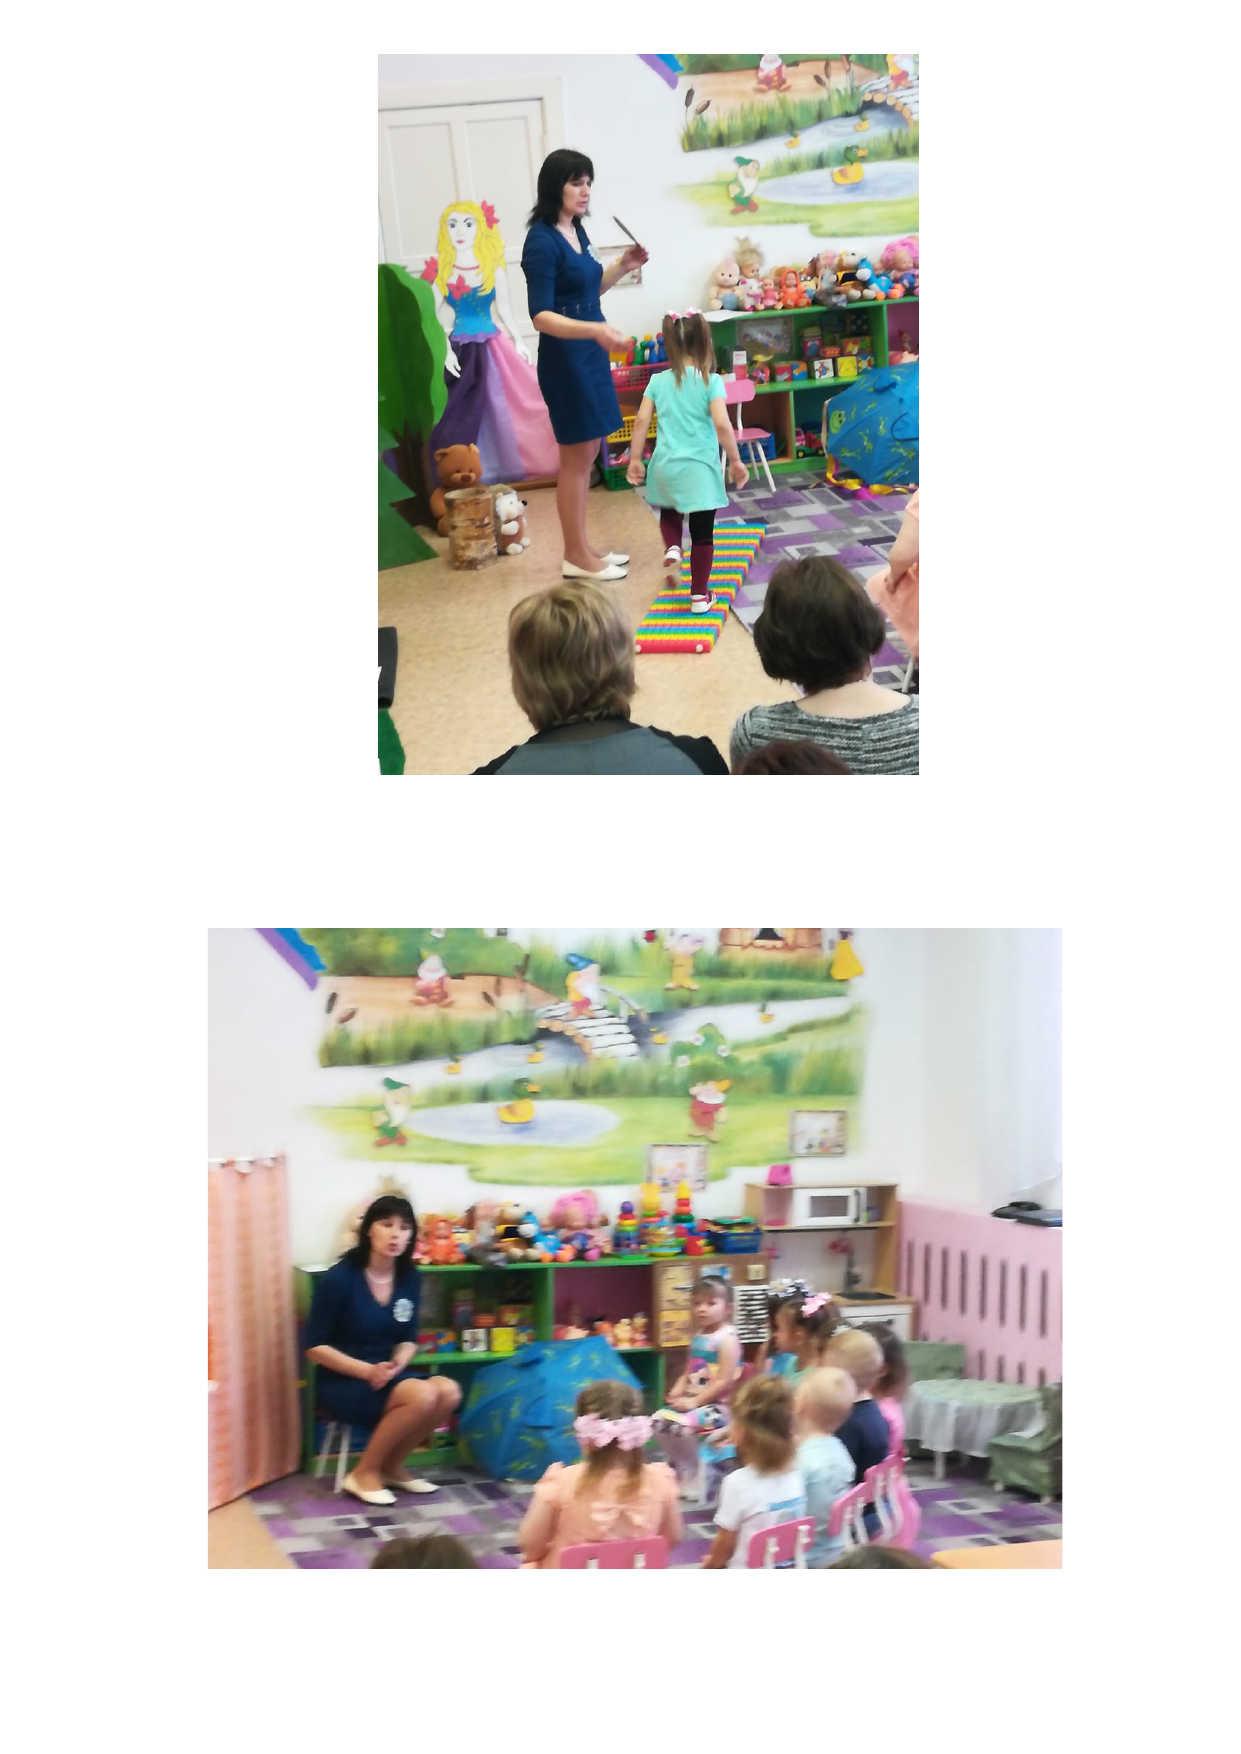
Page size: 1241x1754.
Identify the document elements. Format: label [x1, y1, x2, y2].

picture [378, 54, 919, 775]
picture [207, 928, 1063, 1569]
